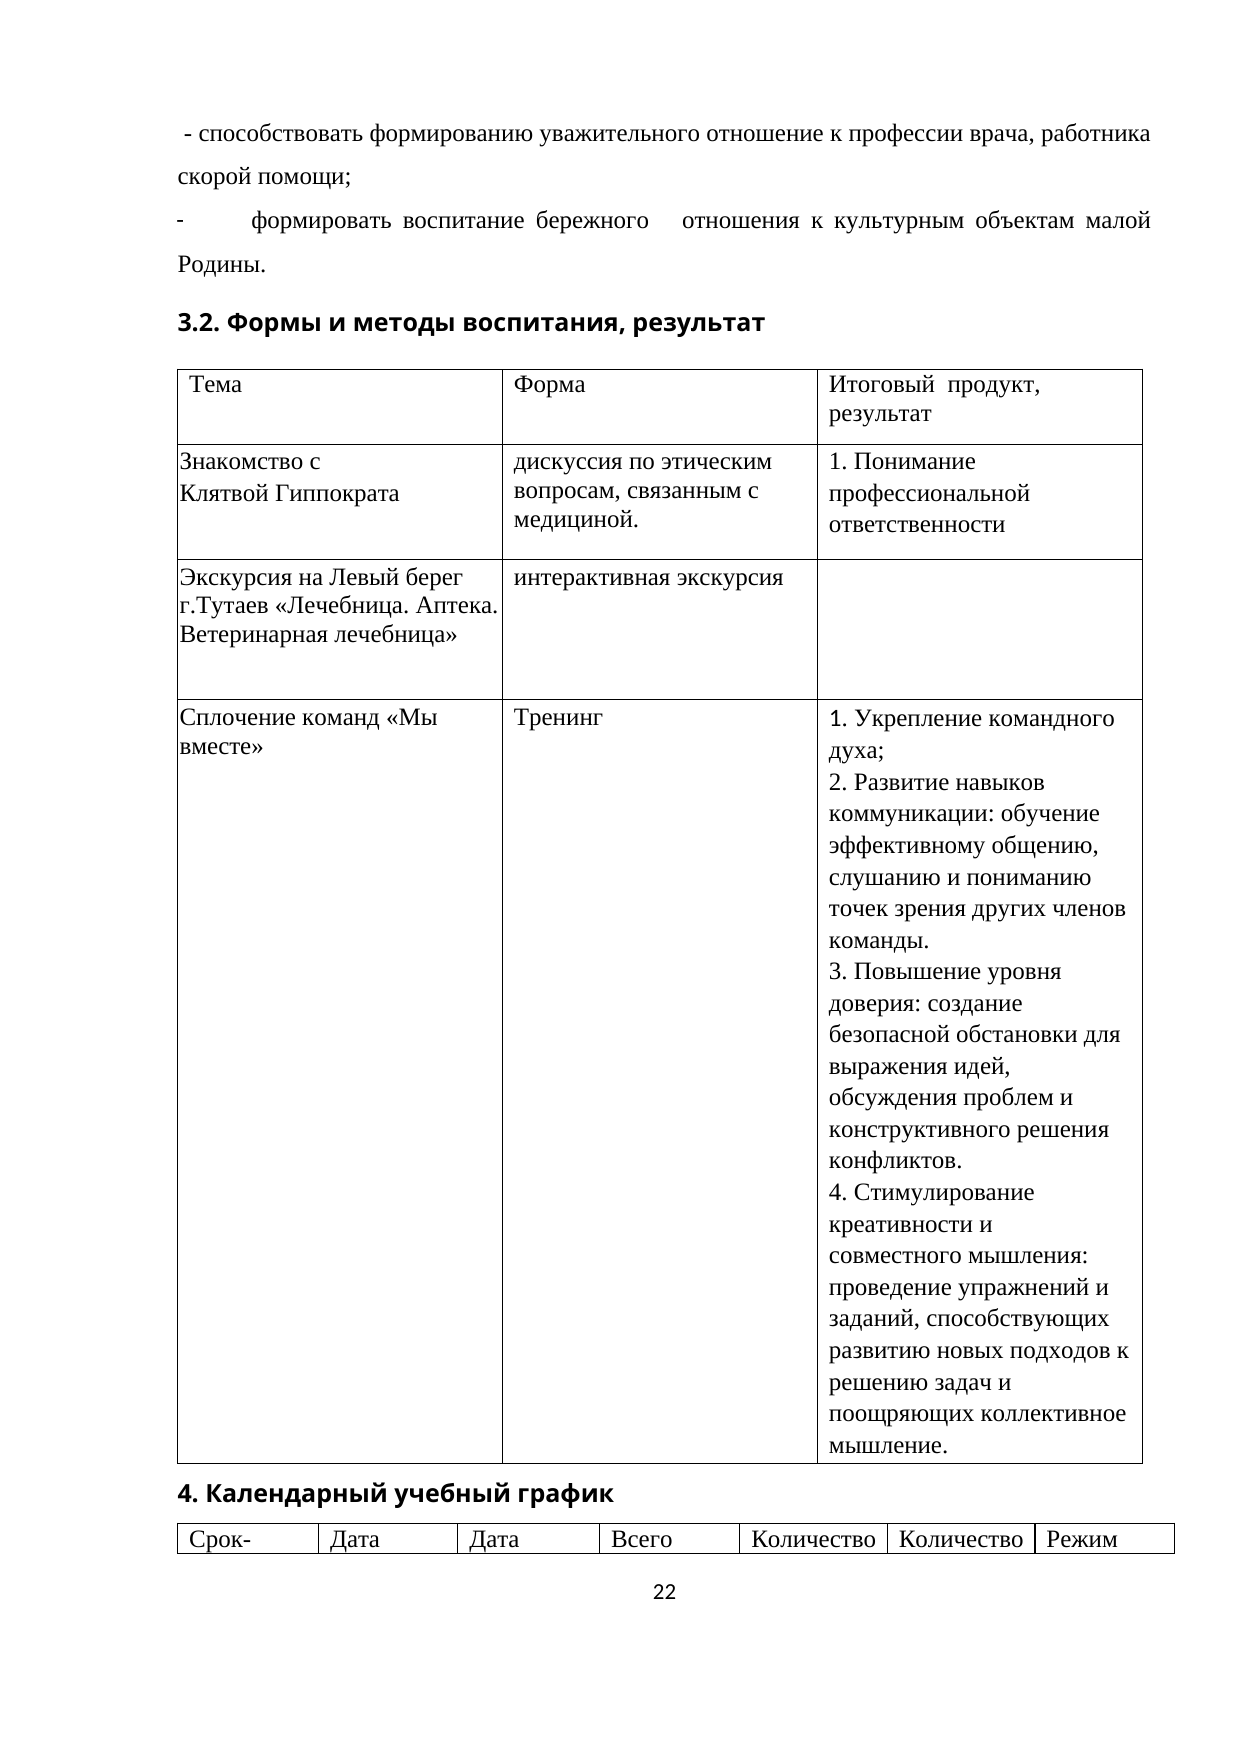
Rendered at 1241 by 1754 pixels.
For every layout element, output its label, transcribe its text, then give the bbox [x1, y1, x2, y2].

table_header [888, 1524, 1034, 1552]
table_cell дискуссия по этическим вопросам, связанным с медициной. [503, 445, 817, 559]
list формировать воспитание бережного отношения к культурным объектам малой Родины. [176, 204, 1152, 278]
table_header Форма [503, 370, 817, 444]
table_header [740, 1524, 887, 1552]
table_cell интерактивная экскурсия [503, 560, 817, 699]
table_cell [818, 560, 1142, 699]
table_header Тема [178, 370, 502, 444]
table_cell Знакомство с Клятвой Гиппократа [178, 445, 502, 559]
table_header Срок-обучения [178, 1524, 318, 1552]
subtitle 3.2. Формы и методы воспитания, результат [177, 305, 1152, 339]
table_header Дата начала занятий [319, 1524, 457, 1552]
table_cell Тренинг [503, 700, 817, 1463]
table_header Итоговый продукт, результат [818, 370, 1142, 444]
table_cell 1. Понимание профессиональной ответственности [818, 445, 1142, 559]
table_cell Сплочение команд «Мы вместе» [178, 700, 502, 1463]
table_cell 1. Укрепление командного духа; 2. Развитие навыков коммуникации: обучение эффективному общению, слушанию и пониманию точек зрения других членов команды. 3. Повышение уровня доверия: создание безопасной обстановки для выражения идей, обсуждения проблем и конструктивного решения конфликтов. 4. Стимулирование креативности и совместного мышления: проведение упражнений и заданий, способствующих развитию новых подходов к решению задач и поощряющих коллективное мышление. [818, 700, 1142, 1463]
text - способствовать формированию уважительного отношение к профессии врача, работника скорой помощи; [177, 118, 1152, 190]
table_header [458, 1524, 599, 1552]
table_cell Экскурсия на Левый берег г.Тутаев «Лечебница. Аптека. Ветеринарная лечебница» [178, 560, 502, 699]
table_header Режим занятий [1036, 1524, 1174, 1552]
subtitle 4. Календарный учебный график [177, 1476, 1152, 1510]
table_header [600, 1524, 739, 1552]
